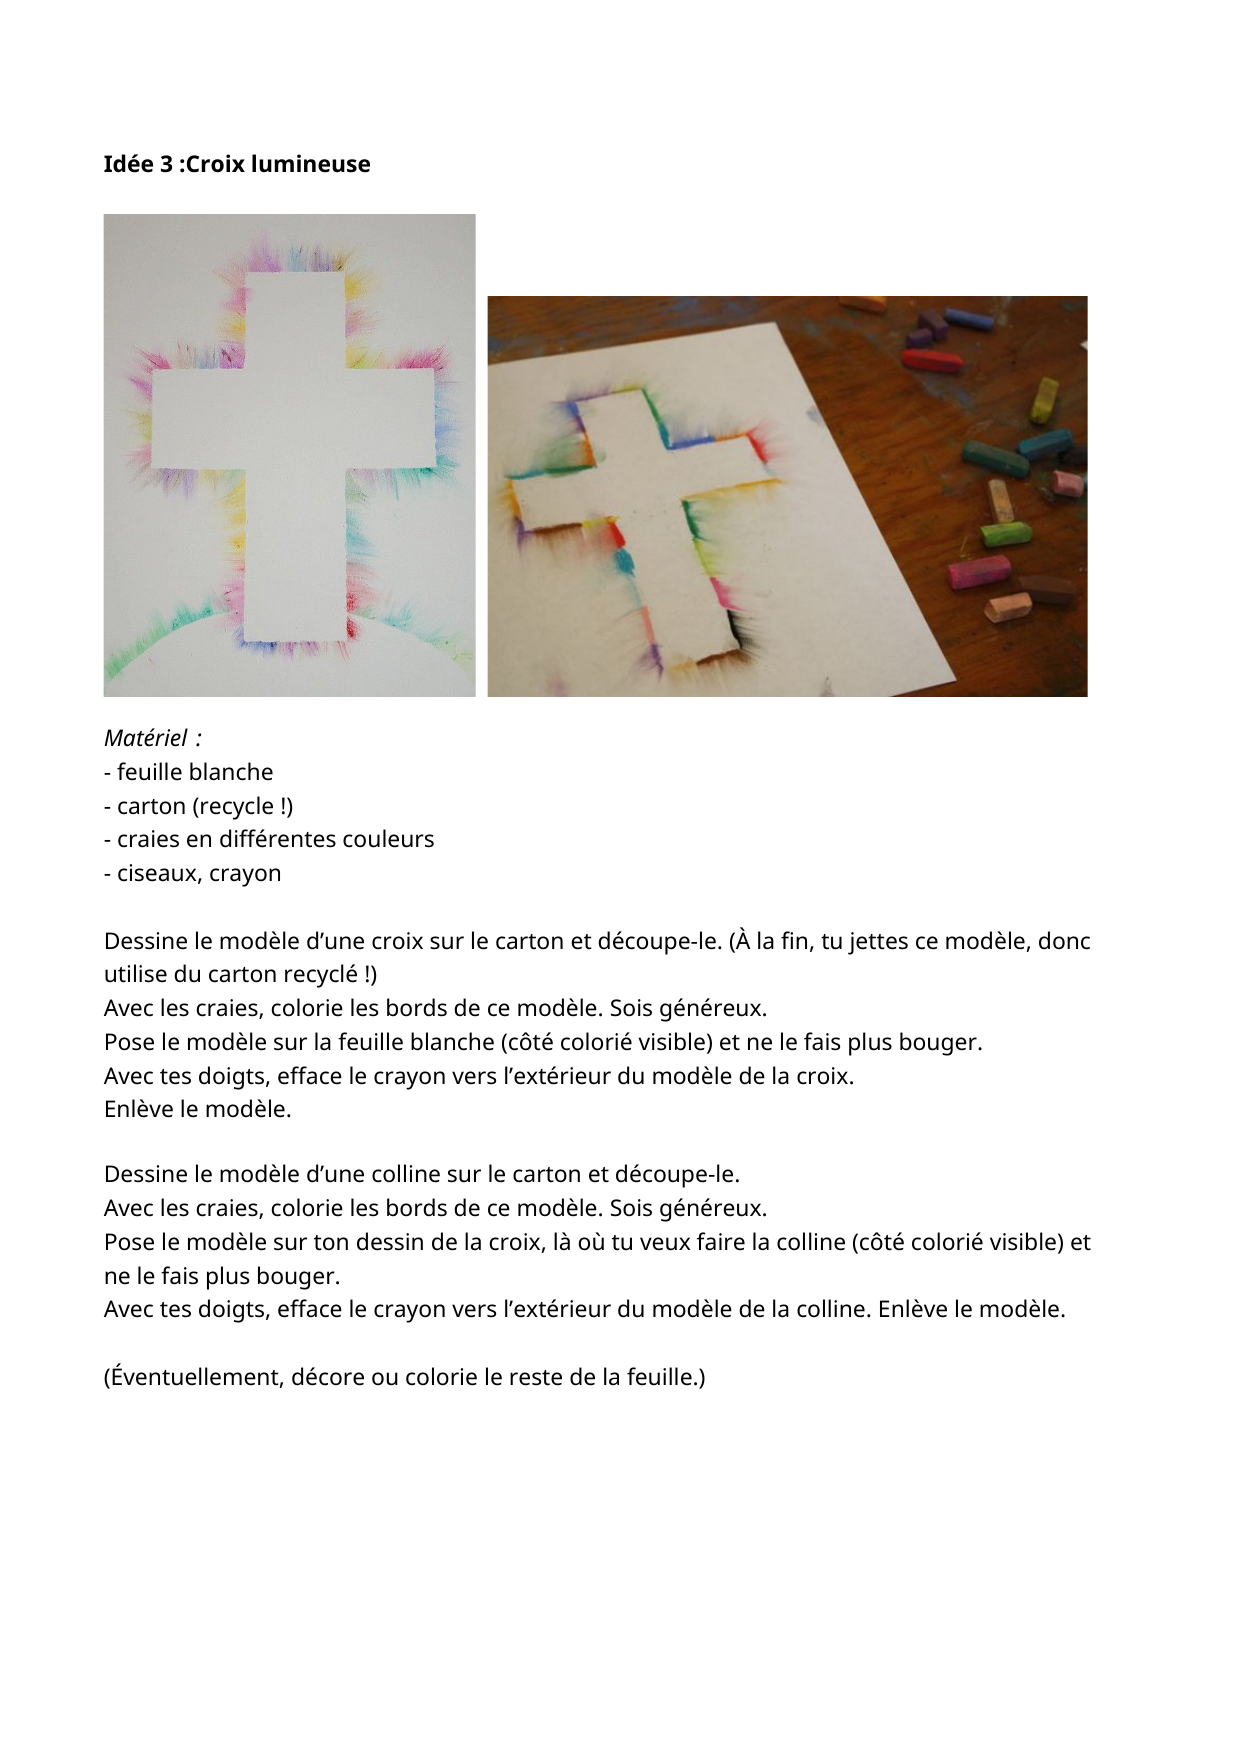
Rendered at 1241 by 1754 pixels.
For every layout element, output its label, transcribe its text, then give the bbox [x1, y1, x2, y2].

picture [487, 296, 1088, 697]
picture [103, 214, 476, 697]
text Matériel : - feuille blanche - carton (recycle !) - craies en différentes couleurs - ciseaux, crayon Dessine le modèle d’une croix sur le carton et découpe-le. (À la fin, tu jettes ce modèle, donc utilise du carton recyclé !) Avec les craies, colorie les bords de ce modèle. Sois généreux. Pose le modèle sur la feuille blanche (côté colorié visible) et ne le fais plus bouger. Avec tes doigts, efface le crayon vers l’extérieur du modèle de la croix. Enlève le modèle. Dessine le modèle d’une colline sur le carton et découpe-le. Avec les craies, colorie les bords de ce modèle. Sois généreux. Pose le modèle sur ton dessin de la croix, là où tu veux faire la colline (côté colorié visible) et ne le fais plus bouger. Avec tes doigts, efface le crayon vers l’extérieur du modèle de la colline. Enlève le modèle. (Éventuellement, décore ou colorie le reste de la feuille.) [103, 722, 1093, 1392]
